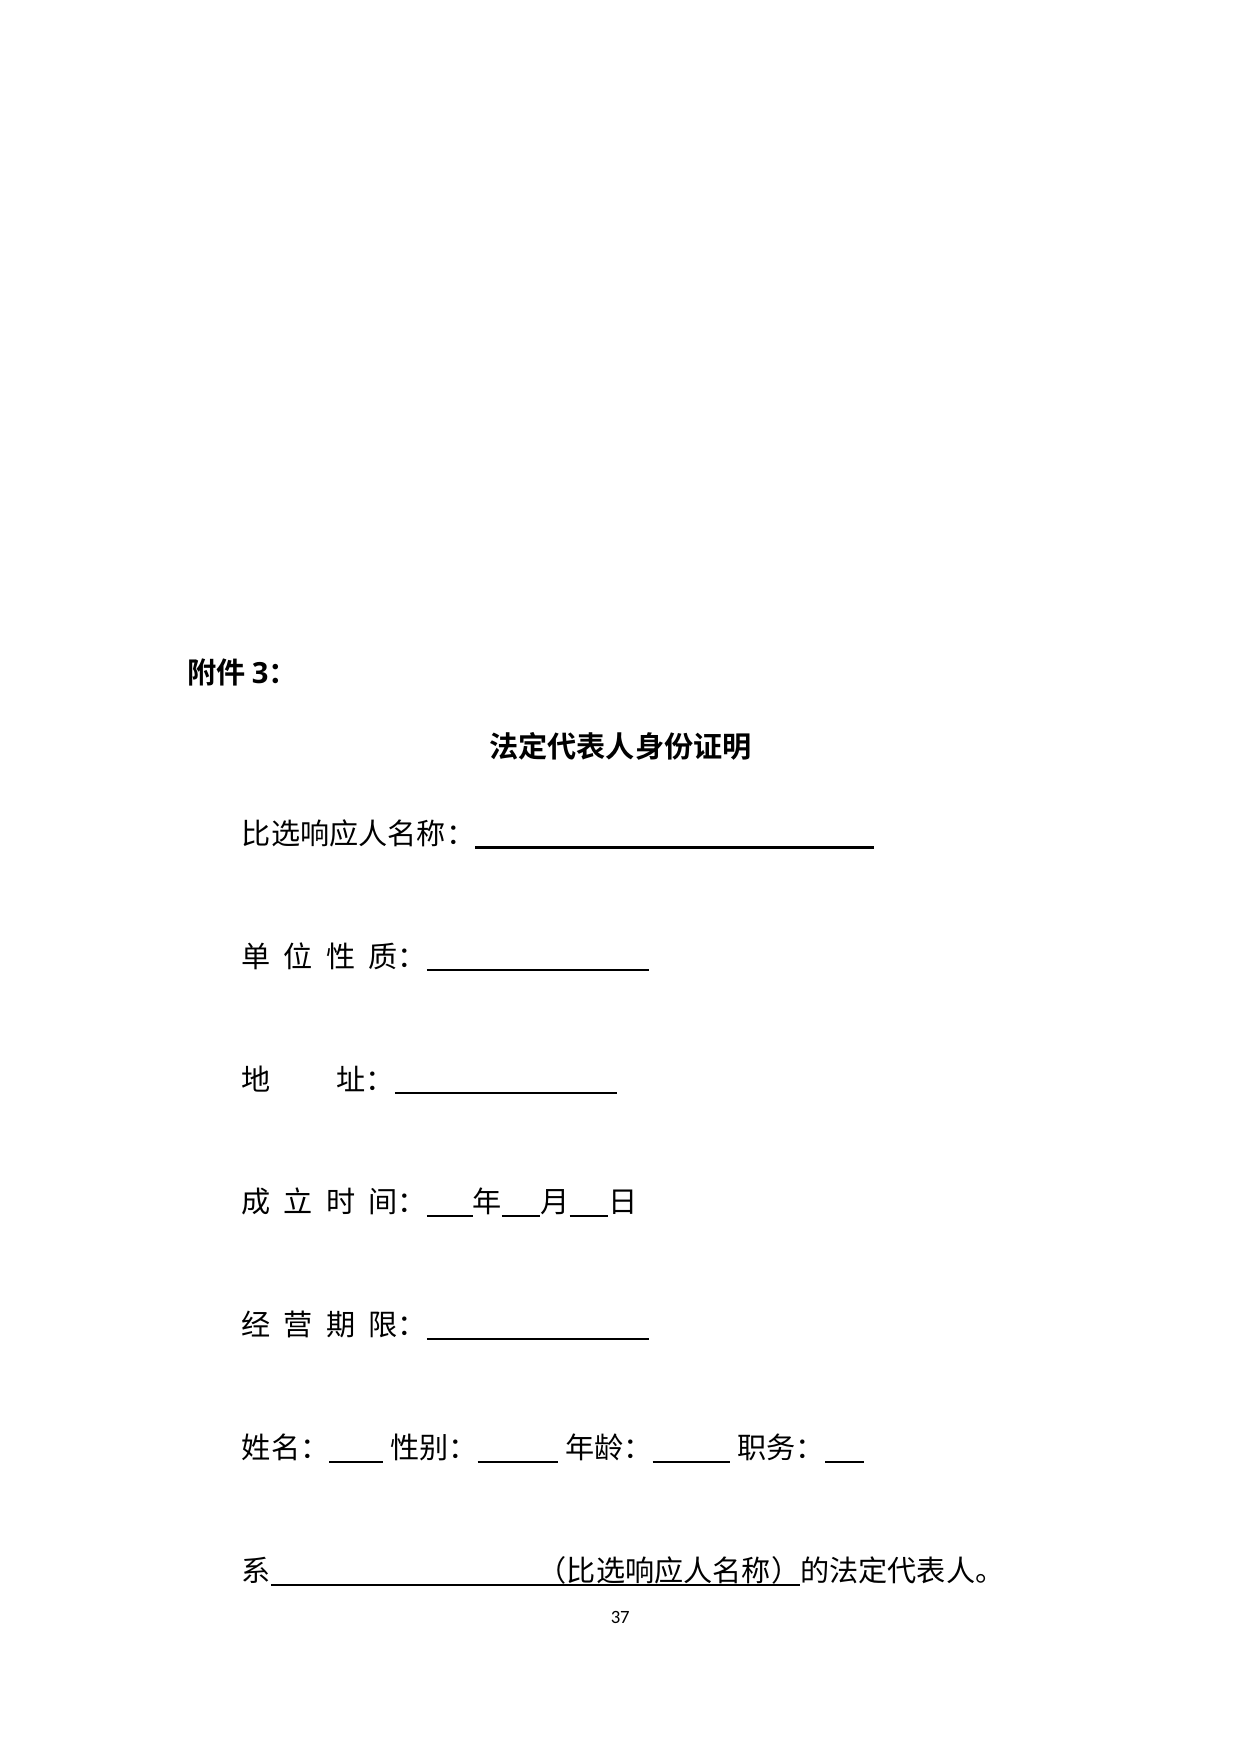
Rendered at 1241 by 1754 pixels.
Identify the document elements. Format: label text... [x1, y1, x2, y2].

text 单 位 性 质： [187, 933, 1053, 975]
text 姓名： 性别： 年龄： 职务： [187, 1425, 1053, 1467]
text 附件3： [187, 649, 1053, 692]
text 成 立 时 间： 年 月 日 [187, 1179, 1053, 1221]
text 地 址： [187, 1056, 1053, 1098]
text 比选响应人名称： [187, 810, 1053, 852]
text 经 营 期 限： [187, 1302, 1053, 1344]
text 系 （比选响应人名称）的法定代表人。 [187, 1548, 1053, 1590]
text 法定代表人身份证明 [187, 713, 1053, 778]
